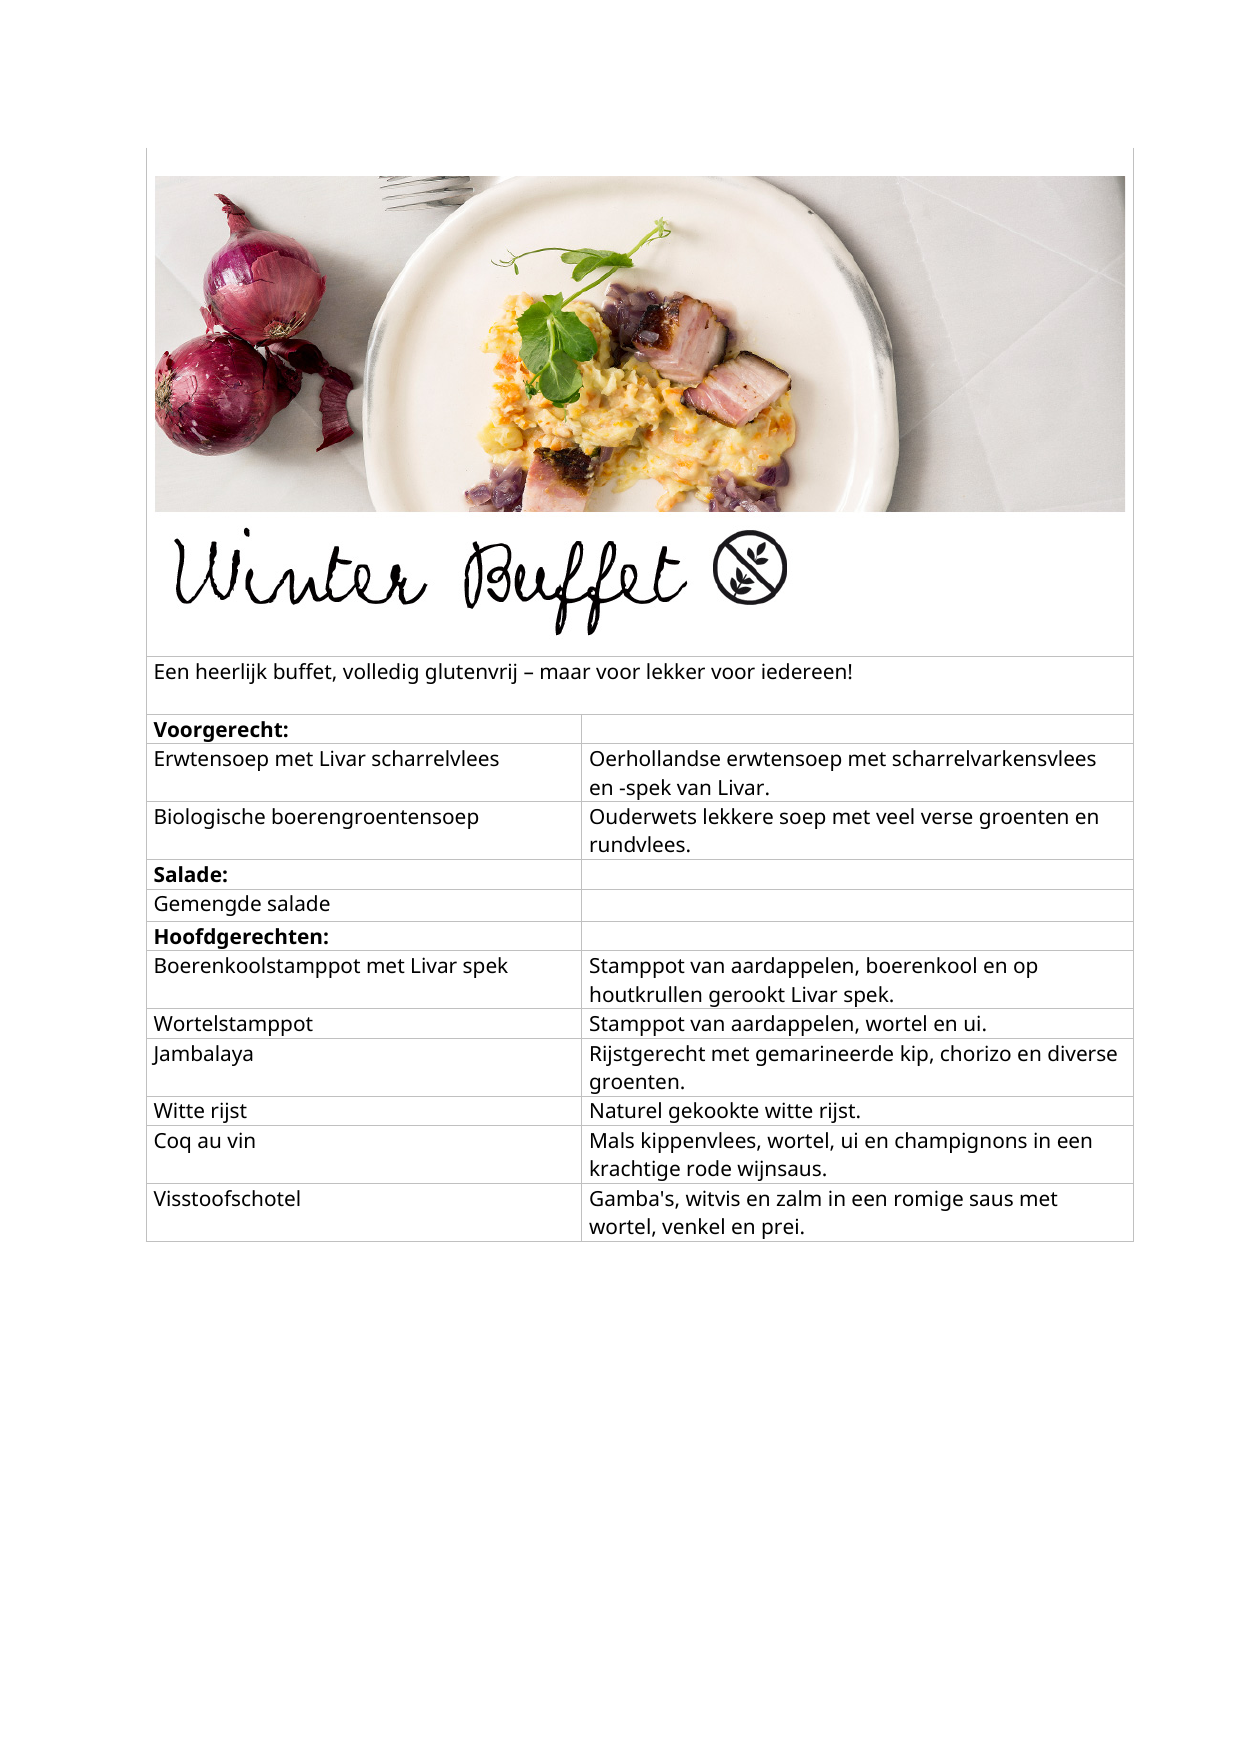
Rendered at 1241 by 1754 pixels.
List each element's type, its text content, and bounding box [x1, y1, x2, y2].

table_cell Een heerlijk buffet, volledig glutenvrij – maar voor lekker voor iedereen! [147, 657, 1133, 714]
table_cell Voorgerecht: [147, 715, 581, 743]
table_cell [582, 890, 1133, 921]
table_cell Stamppot van aardappelen, wortel en ui. [582, 1009, 1133, 1038]
table_cell Stamppot van aardappelen, boerenkool en op houtkrullen gerookt Livar spek. [582, 951, 1133, 1008]
table_cell Hoofdgerechten: [147, 922, 581, 950]
table_cell [582, 715, 1133, 743]
table_header [147, 148, 1133, 656]
table_cell Coq au vin [147, 1126, 581, 1183]
table_cell Biologische boerengroentensoep [147, 802, 581, 859]
table_cell Witte rijst [147, 1097, 581, 1125]
table_cell Visstoofschotel [147, 1184, 581, 1241]
table_cell [582, 860, 1133, 888]
table_cell Ouderwets lekkere soep met veel verse groenten en rundvlees. [582, 802, 1133, 859]
table_cell Wortelstamppot [147, 1009, 581, 1038]
table_cell Naturel gekookte witte rijst. [582, 1097, 1133, 1125]
table_cell Salade: [147, 860, 581, 888]
table_cell Mals kippenvlees, wortel, ui en champignons in een krachtige rode wijnsaus. [582, 1126, 1133, 1183]
table_cell [582, 922, 1133, 950]
table_cell Gamba's, witvis en zalm in een romige saus met wortel, venkel en prei. [582, 1184, 1133, 1241]
table_cell Boerenkoolstamppot met Livar spek [147, 951, 581, 1008]
picture [153, 176, 1126, 656]
table_cell Erwtensoep met Livar scharrelvlees [147, 744, 581, 801]
table_cell Rijstgerecht met gemarineerde kip, chorizo en diverse groenten. [582, 1039, 1133, 1096]
table_cell Jambalaya [147, 1039, 581, 1096]
table_cell Gemengde salade [147, 890, 581, 921]
table_cell Oerhollandse erwtensoep met scharrelvarkensvlees en -spek van Livar. [582, 744, 1133, 801]
